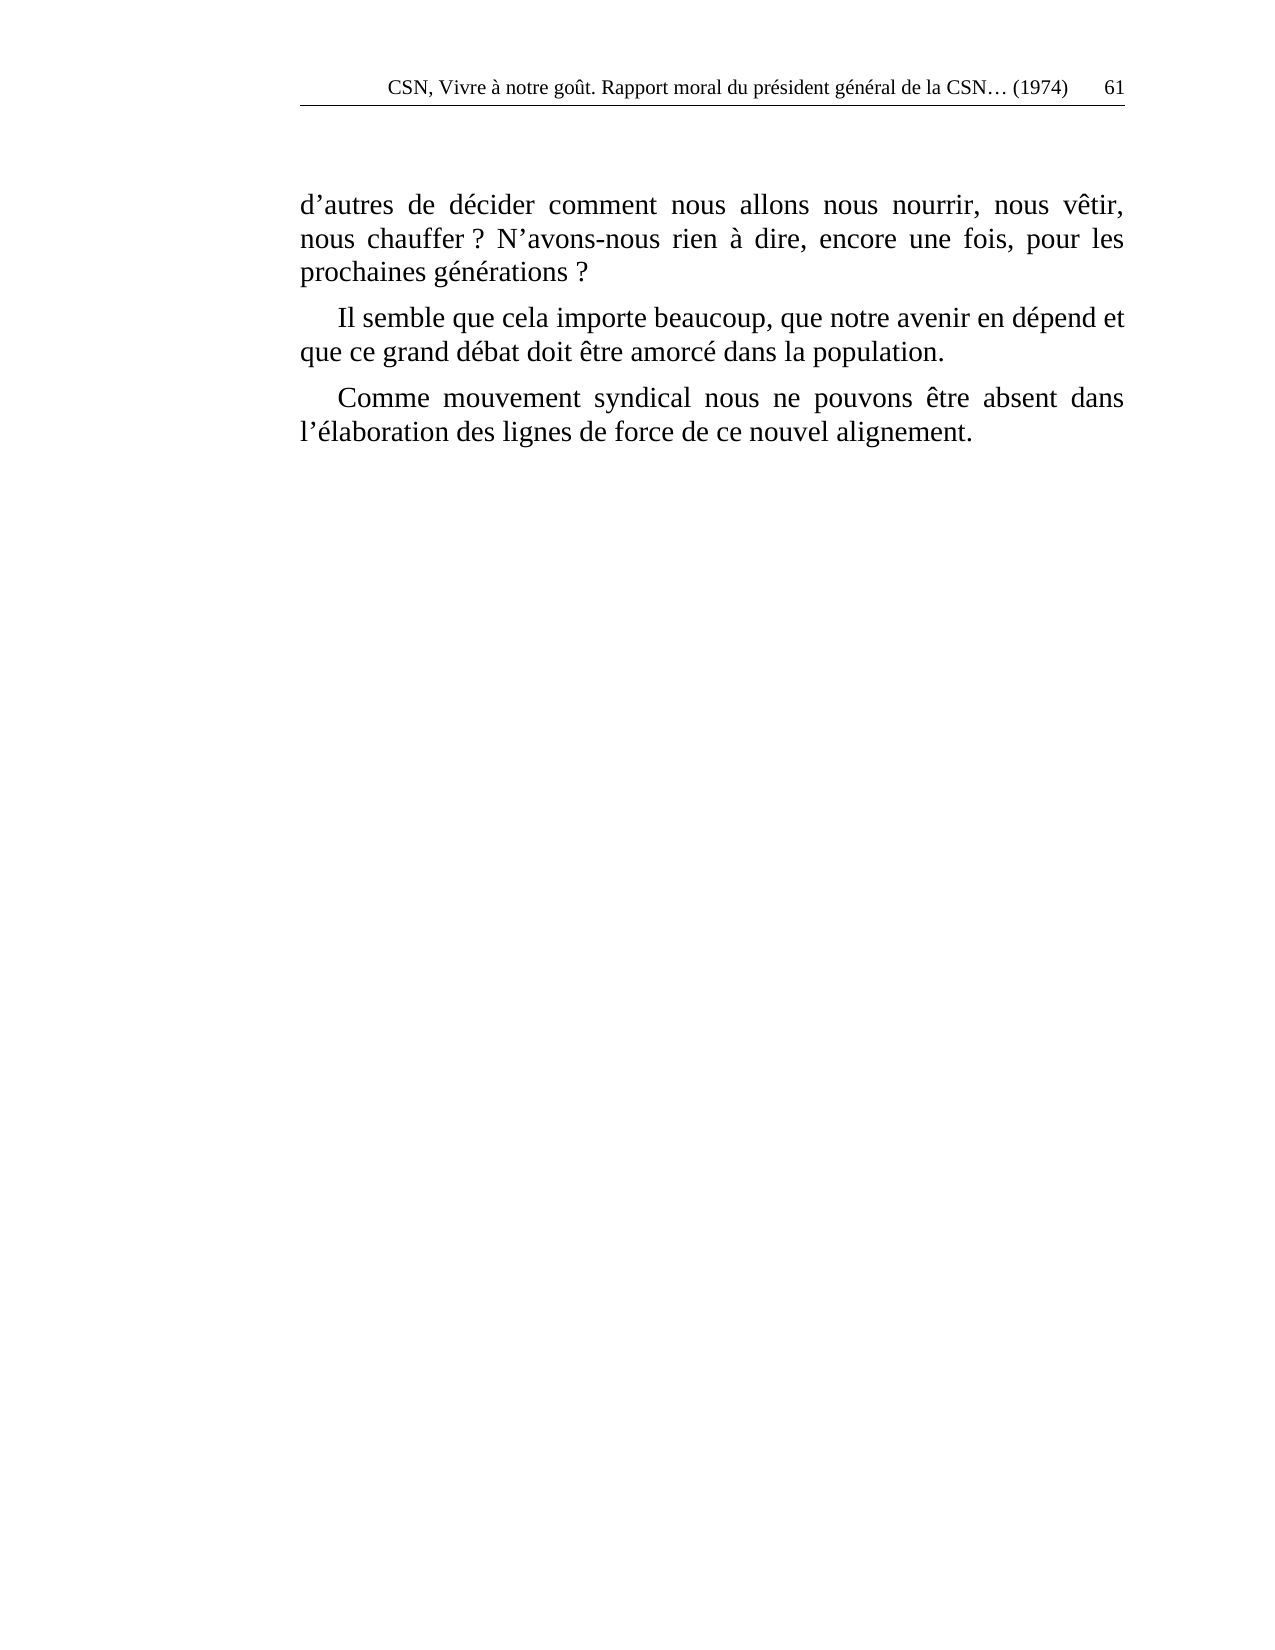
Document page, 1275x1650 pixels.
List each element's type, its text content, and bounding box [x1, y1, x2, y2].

text Il semble que cela importe beaucoup, que notre avenir en dépend et que ce grand débat doit être amorcé dans la population. [300, 301, 1125, 368]
text Comme mouvement syndical nous ne pouvons être absent dans l’élaboration des lignes de force de ce nouvel alignement. [300, 380, 1125, 447]
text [300, 187, 1125, 288]
